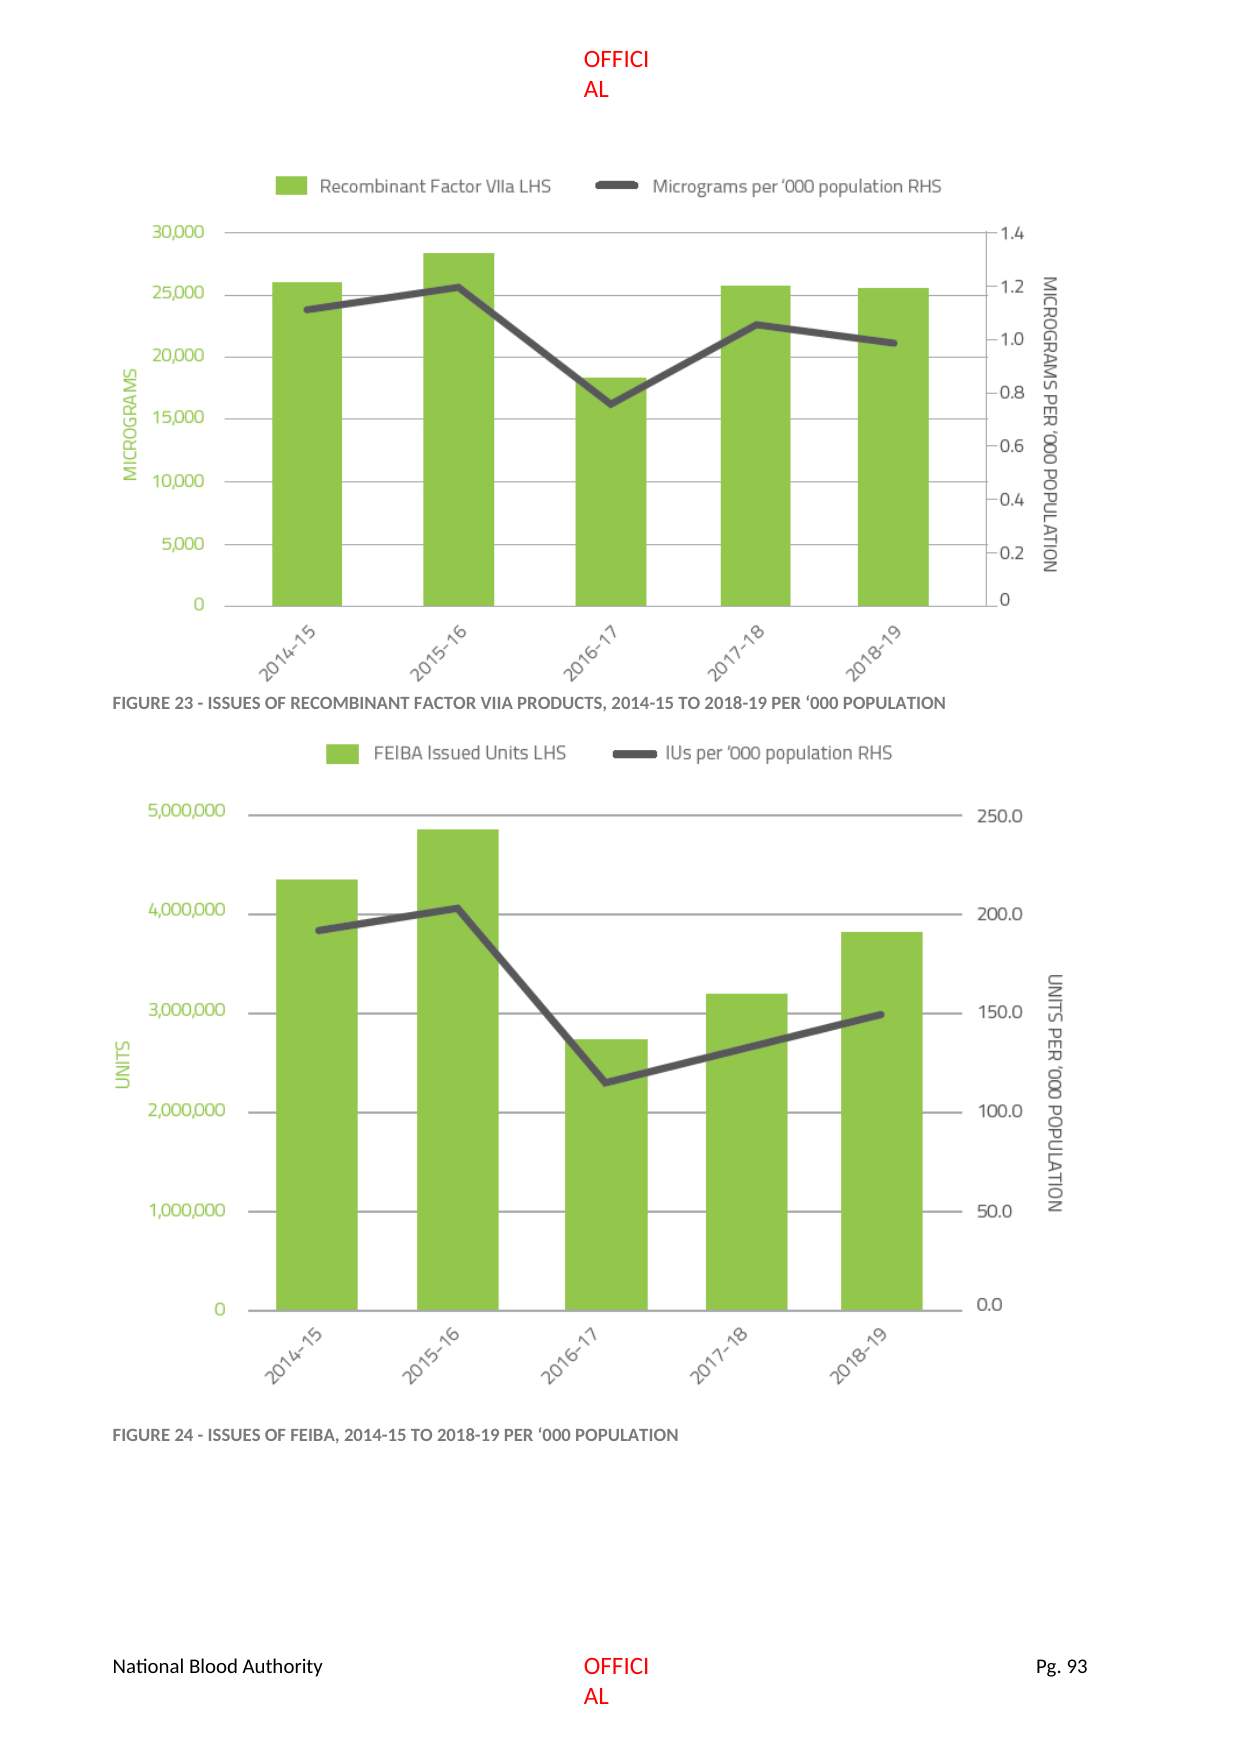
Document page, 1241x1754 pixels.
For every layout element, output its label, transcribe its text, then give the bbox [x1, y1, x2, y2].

picture [112, 161, 1073, 692]
text Figure 24 - Issues of FEIBA, 2014-15 to 2018-19 per ‘000 population [112, 1423, 1073, 1446]
picture [112, 735, 1073, 1403]
text Figure 23 - Issues of recombinant factor VIIa products, 2014-15 to 2018-19 per ‘000 population [112, 692, 1073, 714]
